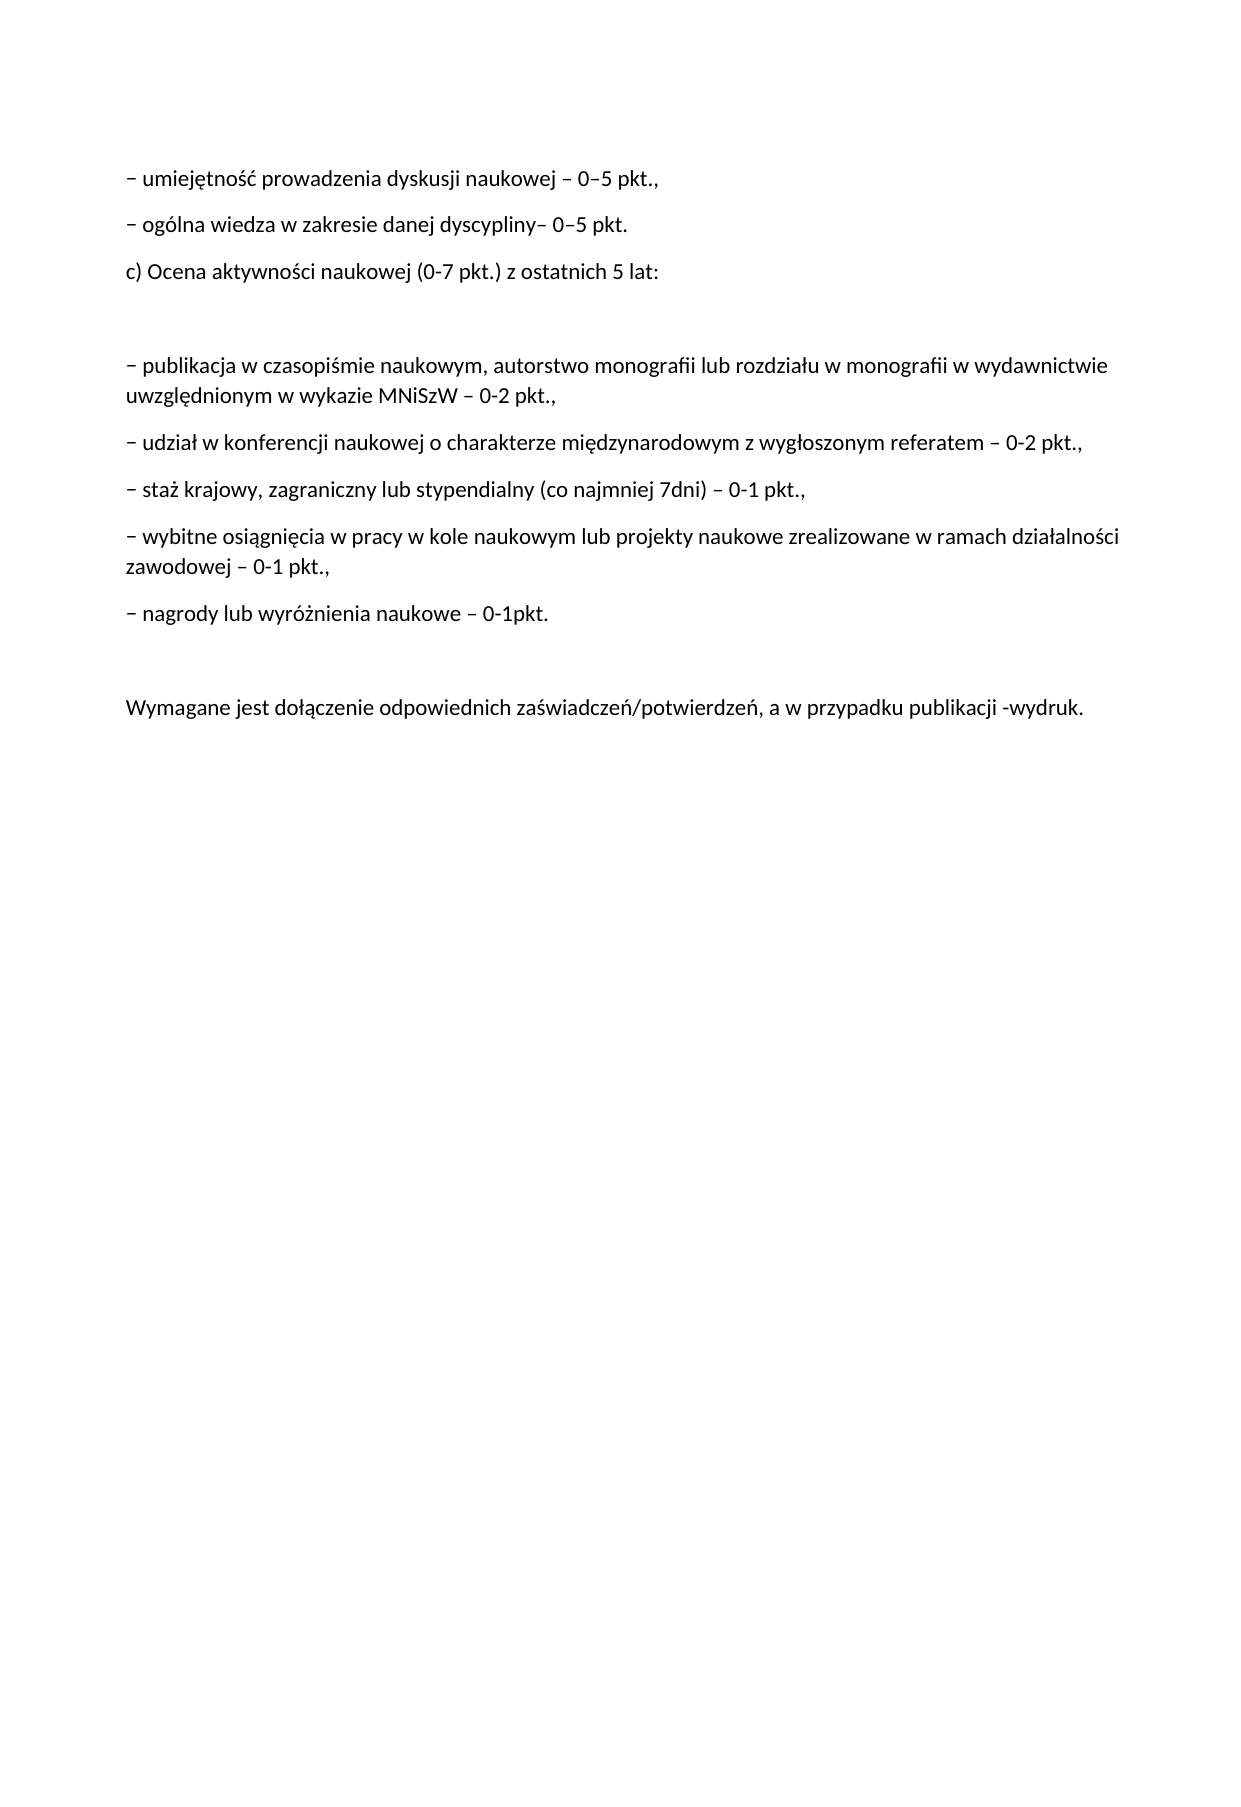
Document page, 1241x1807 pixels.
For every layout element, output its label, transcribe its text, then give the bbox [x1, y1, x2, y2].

text − wybitne osiągnięcia w pracy w kole naukowym lub projekty naukowe zrealizowane w ramach działalności zawodowej – 0-1 pkt., [126, 522, 1149, 580]
text − ogólna wiedza w zakresie danej dyscypliny– 0–5 pkt. [126, 211, 1149, 239]
text Wymagane jest dołączenie odpowiednich zaświadczeń/potwierdzeń, a w przypadku publikacji -wydruk. [126, 693, 1149, 721]
text − staż krajowy, zagraniczny lub stypendialny (co najmniej 7dni) – 0-1 pkt., [126, 475, 1149, 503]
text c) Ocena aktywności naukowej (0-7 pkt.) z ostatnich 5 lat: [126, 257, 1149, 286]
text − nagrody lub wyróżnienia naukowe – 0-1pkt. [126, 599, 1149, 627]
text − udział w konferencji naukowej o charakterze międzynarodowym z wygłoszonym referatem – 0-2 pkt., [126, 428, 1149, 456]
text − publikacja w czasopiśmie naukowym, autorstwo monografii lub rozdziału w monografii w wydawnictwie uwzględnionym w wykazie MNiSzW – 0-2 pkt., [126, 351, 1149, 409]
text − umiejętność prowadzenia dyskusji naukowej – 0–5 pkt., [126, 164, 1149, 192]
